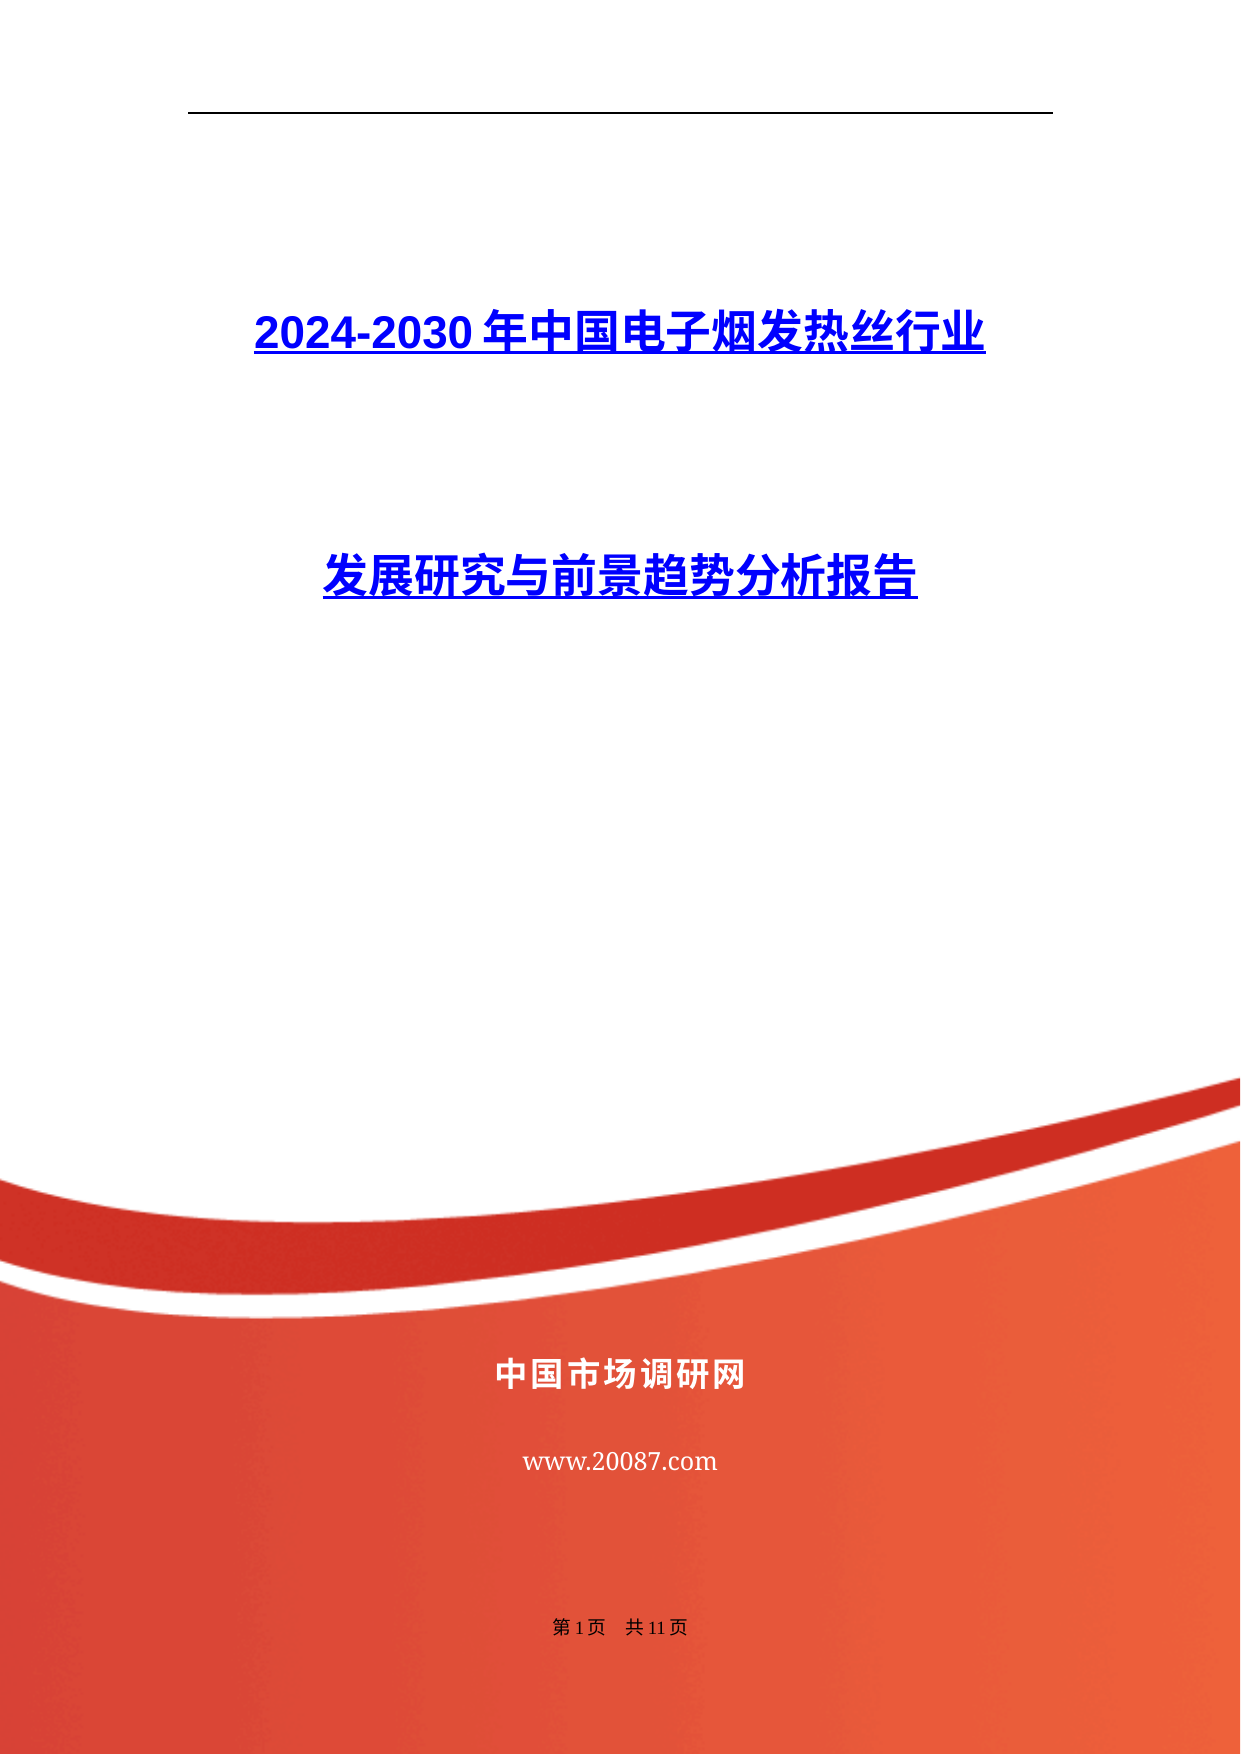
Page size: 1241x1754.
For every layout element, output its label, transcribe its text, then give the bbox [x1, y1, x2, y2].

table_header 2024-2030年中国电子烟发热丝行业发展研究与前景趋势分析报告 [188, 207, 1053, 773]
text www.20087.com [187, 1428, 1053, 1493]
subtitle 中国市场调研网 [187, 1339, 1053, 1404]
picture [0, 1006, 1241, 1754]
